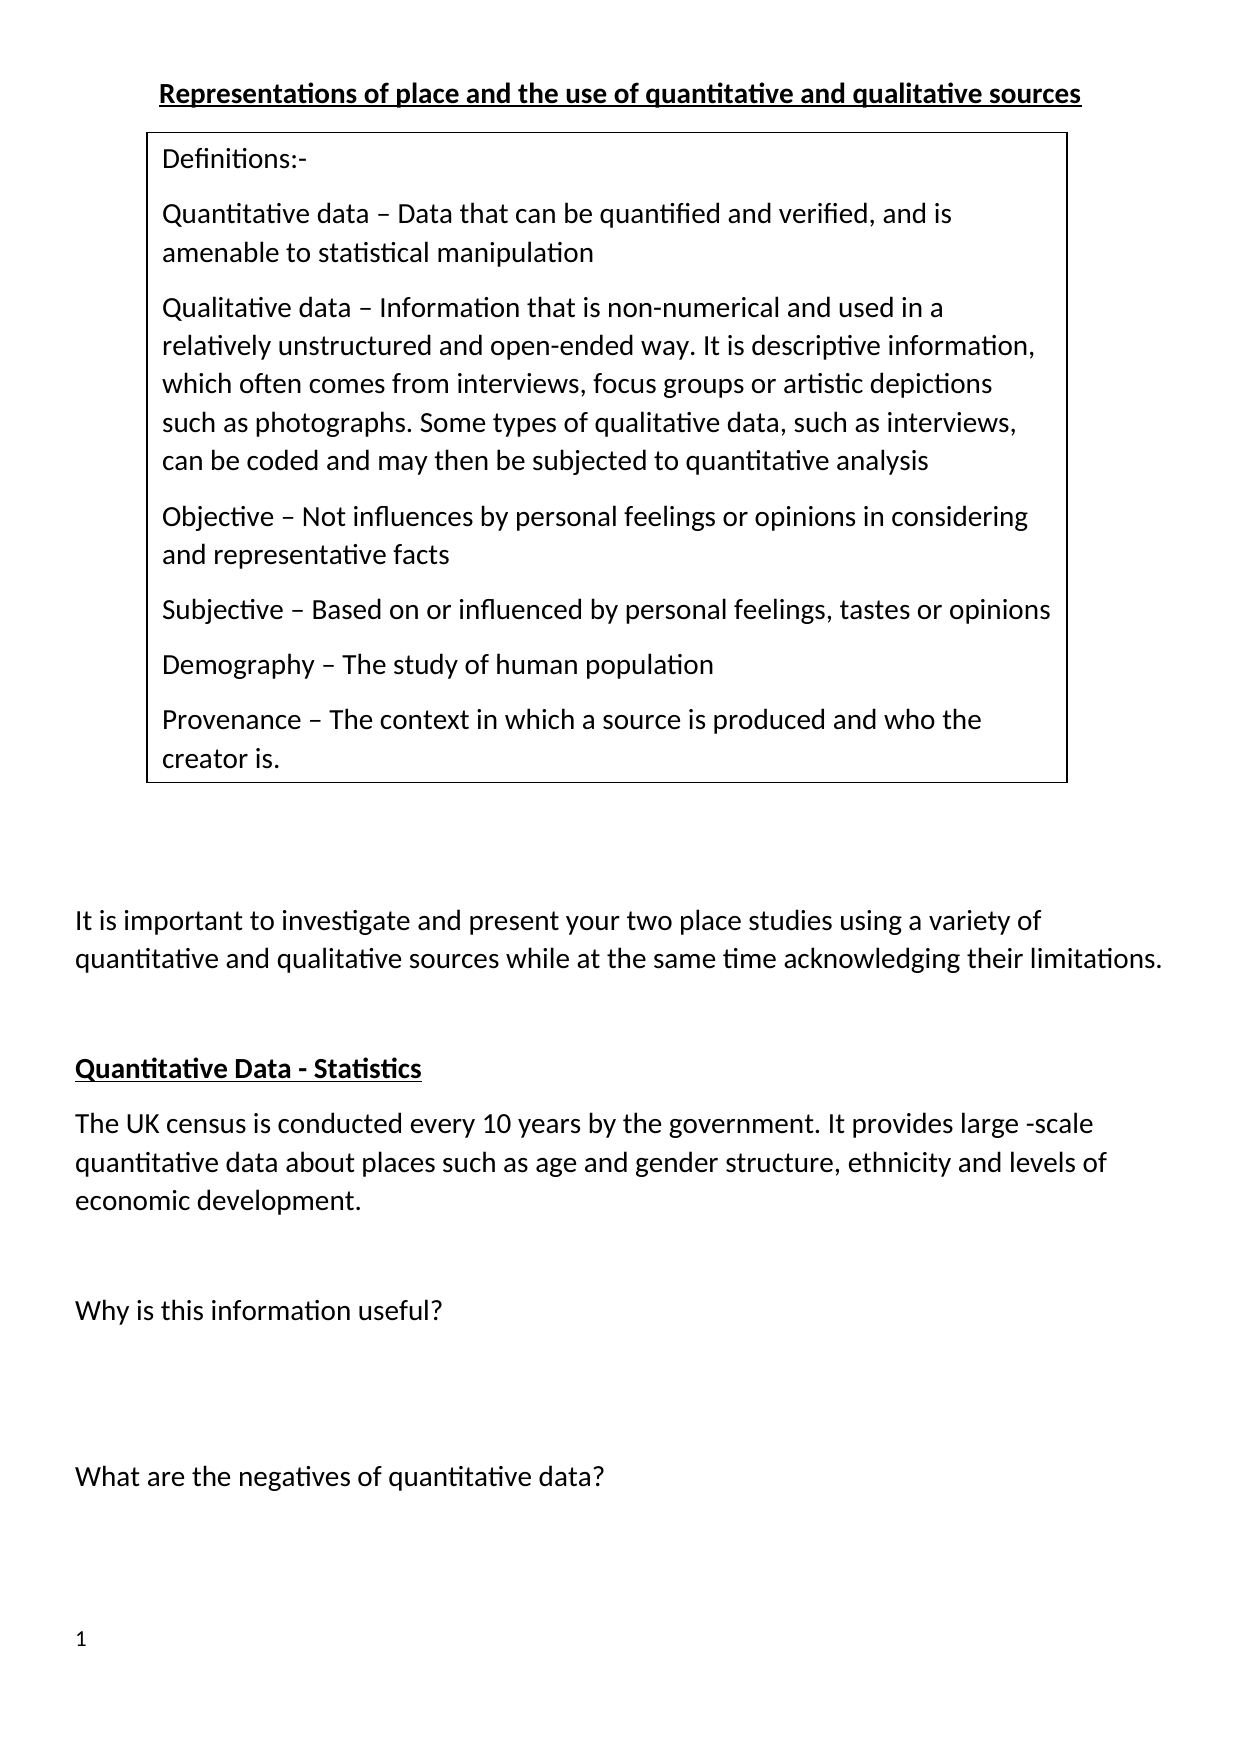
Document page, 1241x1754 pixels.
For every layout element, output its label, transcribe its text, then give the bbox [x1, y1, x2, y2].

text What are the negatives of quantitative data? [75, 1458, 1165, 1493]
text Why is this information useful? [75, 1292, 1165, 1328]
text Representations of place and the use of quantitative and qualitative sources [75, 75, 1165, 111]
text The UK census is conducted every 10 years by the government. It provides large -scale quantitative data about places such as age and gender structure, ethnicity and levels of economic development. [75, 1105, 1165, 1218]
text It is important to investigate and present your two place studies using a variety of quantitative and qualitative sources while at the same time acknowledging their limitations. [75, 902, 1165, 976]
text Quantitative Data - Statistics [75, 1050, 1165, 1086]
